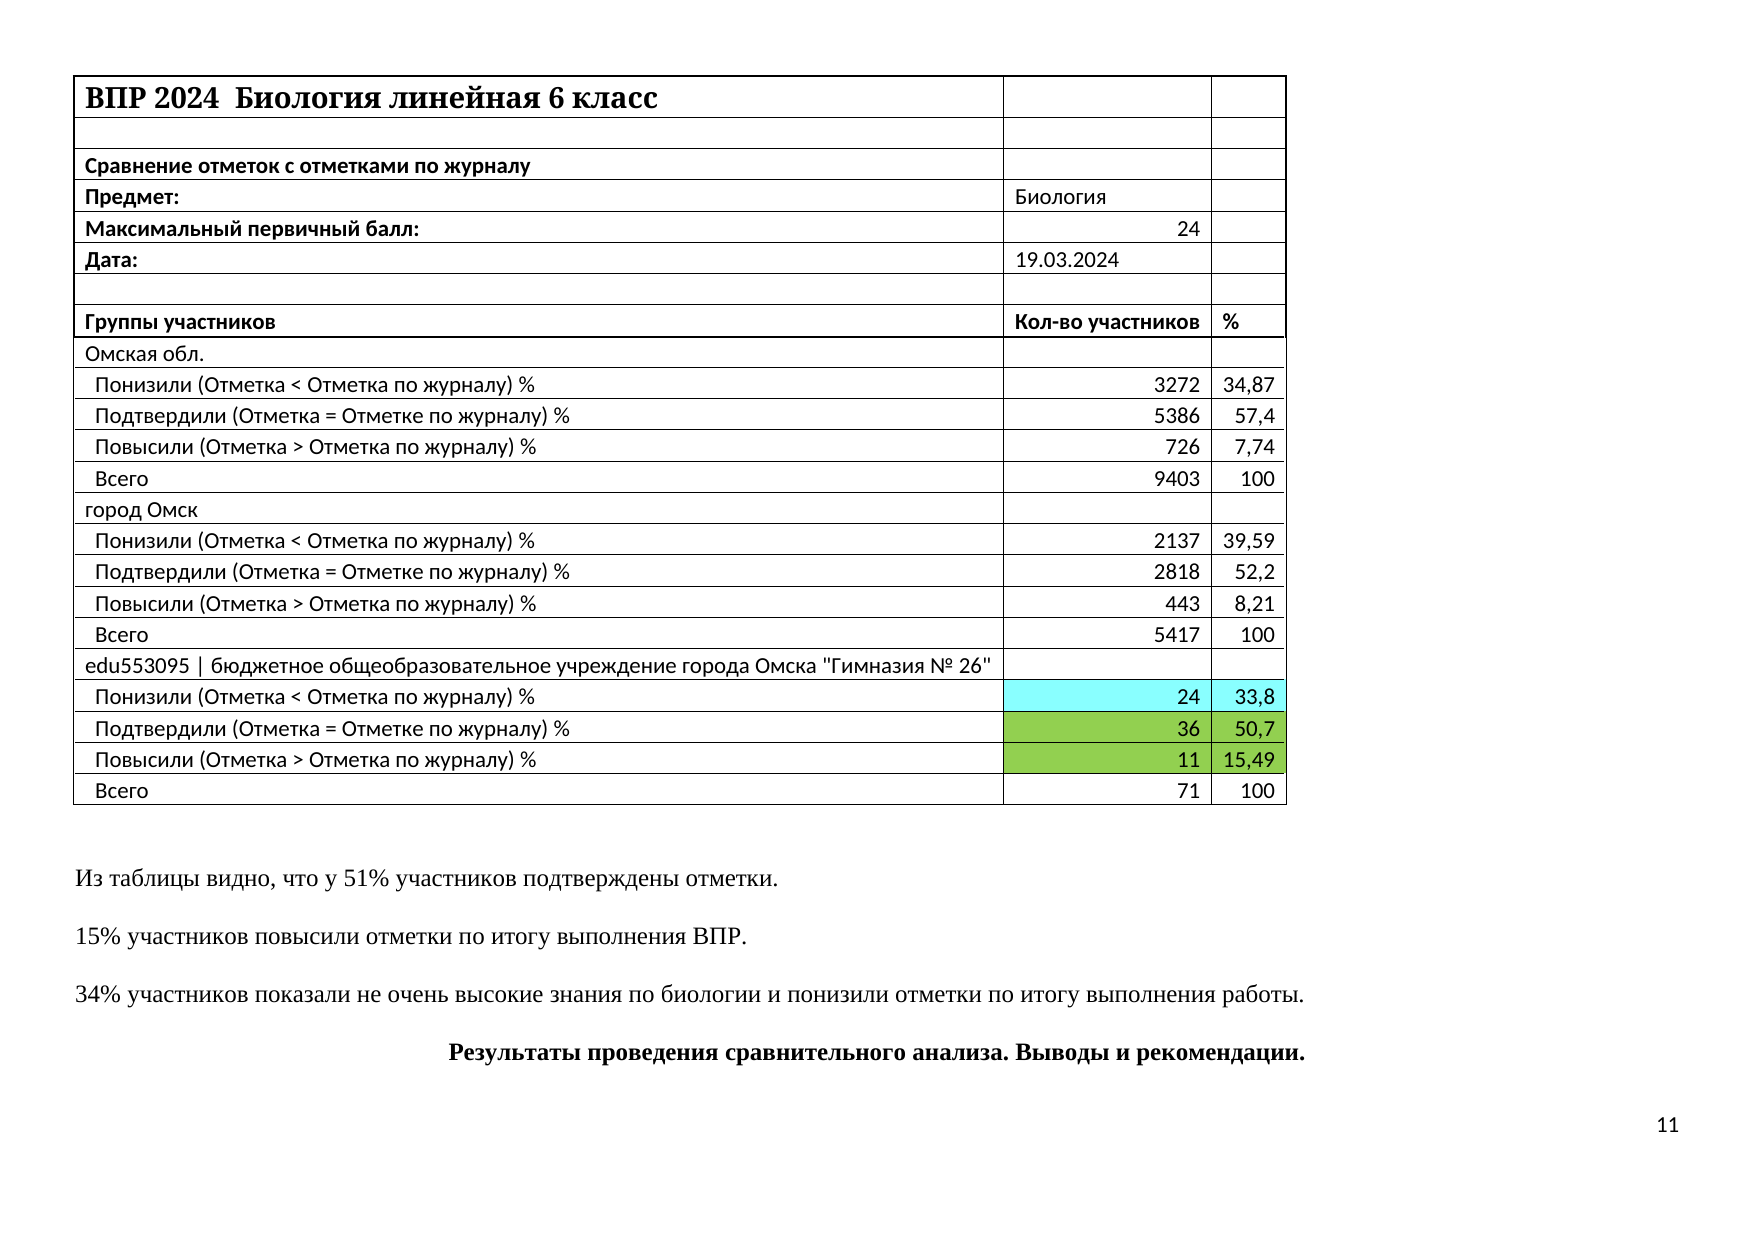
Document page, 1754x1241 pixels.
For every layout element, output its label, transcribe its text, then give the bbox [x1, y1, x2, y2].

table_cell 71 [1004, 774, 1211, 804]
table_cell 100 [1212, 461, 1286, 492]
table_cell Всего [74, 617, 1003, 648]
text Из таблицы видно, что у 51% участников подтверждены отметки. [75, 863, 1679, 892]
table_cell [1212, 648, 1286, 679]
table_cell 2137 [1004, 524, 1211, 554]
table_cell [1004, 118, 1211, 148]
table_cell Понизили (Отметка < Отметка по журналу) % [74, 679, 1003, 711]
table_cell 3272 [1004, 368, 1211, 398]
table_cell Максимальный первичный балл: [75, 212, 1003, 242]
table_cell 726 [1004, 430, 1211, 461]
table_cell edu553095 | бюджетное общеобразовательное учреждение города Омска "Гимназия № 26" [74, 648, 1003, 679]
table_cell 57,4 [1212, 398, 1286, 429]
table_cell Повысили (Отметка > Отметка по журналу) % [74, 586, 1003, 617]
table_cell 39,59 [1212, 523, 1286, 554]
table_cell [1212, 492, 1286, 523]
table_cell 52,2 [1212, 554, 1286, 586]
table_cell город Омск [74, 492, 1003, 523]
table_cell Всего [74, 461, 1003, 492]
table_cell [1004, 493, 1211, 523]
table_cell [1004, 149, 1211, 179]
table_cell [75, 118, 1003, 148]
table_cell 443 [1004, 587, 1211, 617]
table_cell % [1212, 305, 1285, 336]
table_cell 5386 [1004, 399, 1211, 429]
table_cell 24 [1004, 680, 1211, 711]
table_cell 2818 [1004, 555, 1211, 586]
table_cell 50,7 [1212, 711, 1286, 742]
table_header [1004, 77, 1211, 117]
table_cell 9403 [1004, 462, 1211, 492]
table_cell Всего [74, 773, 1003, 804]
table_cell [1004, 274, 1211, 304]
table_cell [1212, 118, 1285, 148]
table_cell 5417 [1004, 618, 1211, 648]
table_cell Подтвердили (Отметка = Отметке по журналу) % [74, 711, 1003, 742]
table_cell Предмет: [75, 180, 1003, 211]
table_cell 100 [1212, 773, 1286, 804]
table_cell [75, 274, 1003, 304]
table_cell 34,87 [1212, 367, 1286, 398]
text Результаты проведения сравнительного анализа. Выводы и рекомендации. [75, 1037, 1679, 1066]
table_cell Понизили (Отметка < Отметка по журналу) % [74, 523, 1003, 554]
table_cell [1004, 649, 1211, 679]
table_cell [1212, 149, 1285, 179]
table_cell [1212, 180, 1285, 211]
table_cell Группы участников [75, 305, 1003, 336]
table_cell [1212, 212, 1285, 242]
table_cell [1212, 336, 1286, 367]
table_cell 24 [1004, 212, 1211, 242]
table_cell 8,21 [1212, 586, 1286, 617]
table_cell Дата: [75, 243, 1003, 273]
table_cell [1004, 338, 1211, 367]
table_header [1212, 77, 1285, 117]
table_cell 100 [1212, 617, 1286, 648]
table_cell Повысили (Отметка > Отметка по журналу) % [74, 742, 1003, 773]
table_cell Повысили (Отметка > Отметка по журналу) % [74, 429, 1003, 461]
table_cell Сравнение отметок с отметками по журналу [75, 149, 1003, 179]
table_cell 11 [1004, 743, 1211, 773]
table_cell 19.03.2024 [1004, 243, 1211, 273]
table_cell Кол-во участников [1004, 305, 1211, 336]
table_cell Понизили (Отметка < Отметка по журналу) % [74, 367, 1003, 398]
table_header ВПР 2024 Биология линейная 6 класс [75, 77, 1003, 117]
table_cell Омская обл. [74, 338, 1003, 367]
table_cell 7,74 [1212, 429, 1286, 461]
text 15% участников повысили отметки по итогу выполнения ВПР. [75, 921, 1679, 950]
table_cell Подтвердили (Отметка = Отметке по журналу) % [74, 554, 1003, 586]
table_cell [1212, 274, 1285, 304]
text 34% участников показали не очень высокие знания по биологии и понизили отметки по итогу выполнения работы. [75, 979, 1679, 1008]
table_cell 15,49 [1212, 742, 1286, 773]
table_cell Подтвердили (Отметка = Отметке по журналу) % [74, 398, 1003, 429]
table_cell 33,8 [1212, 679, 1286, 711]
table_cell 36 [1004, 712, 1211, 742]
table_cell Биология [1004, 180, 1211, 211]
table_cell [1212, 243, 1285, 273]
